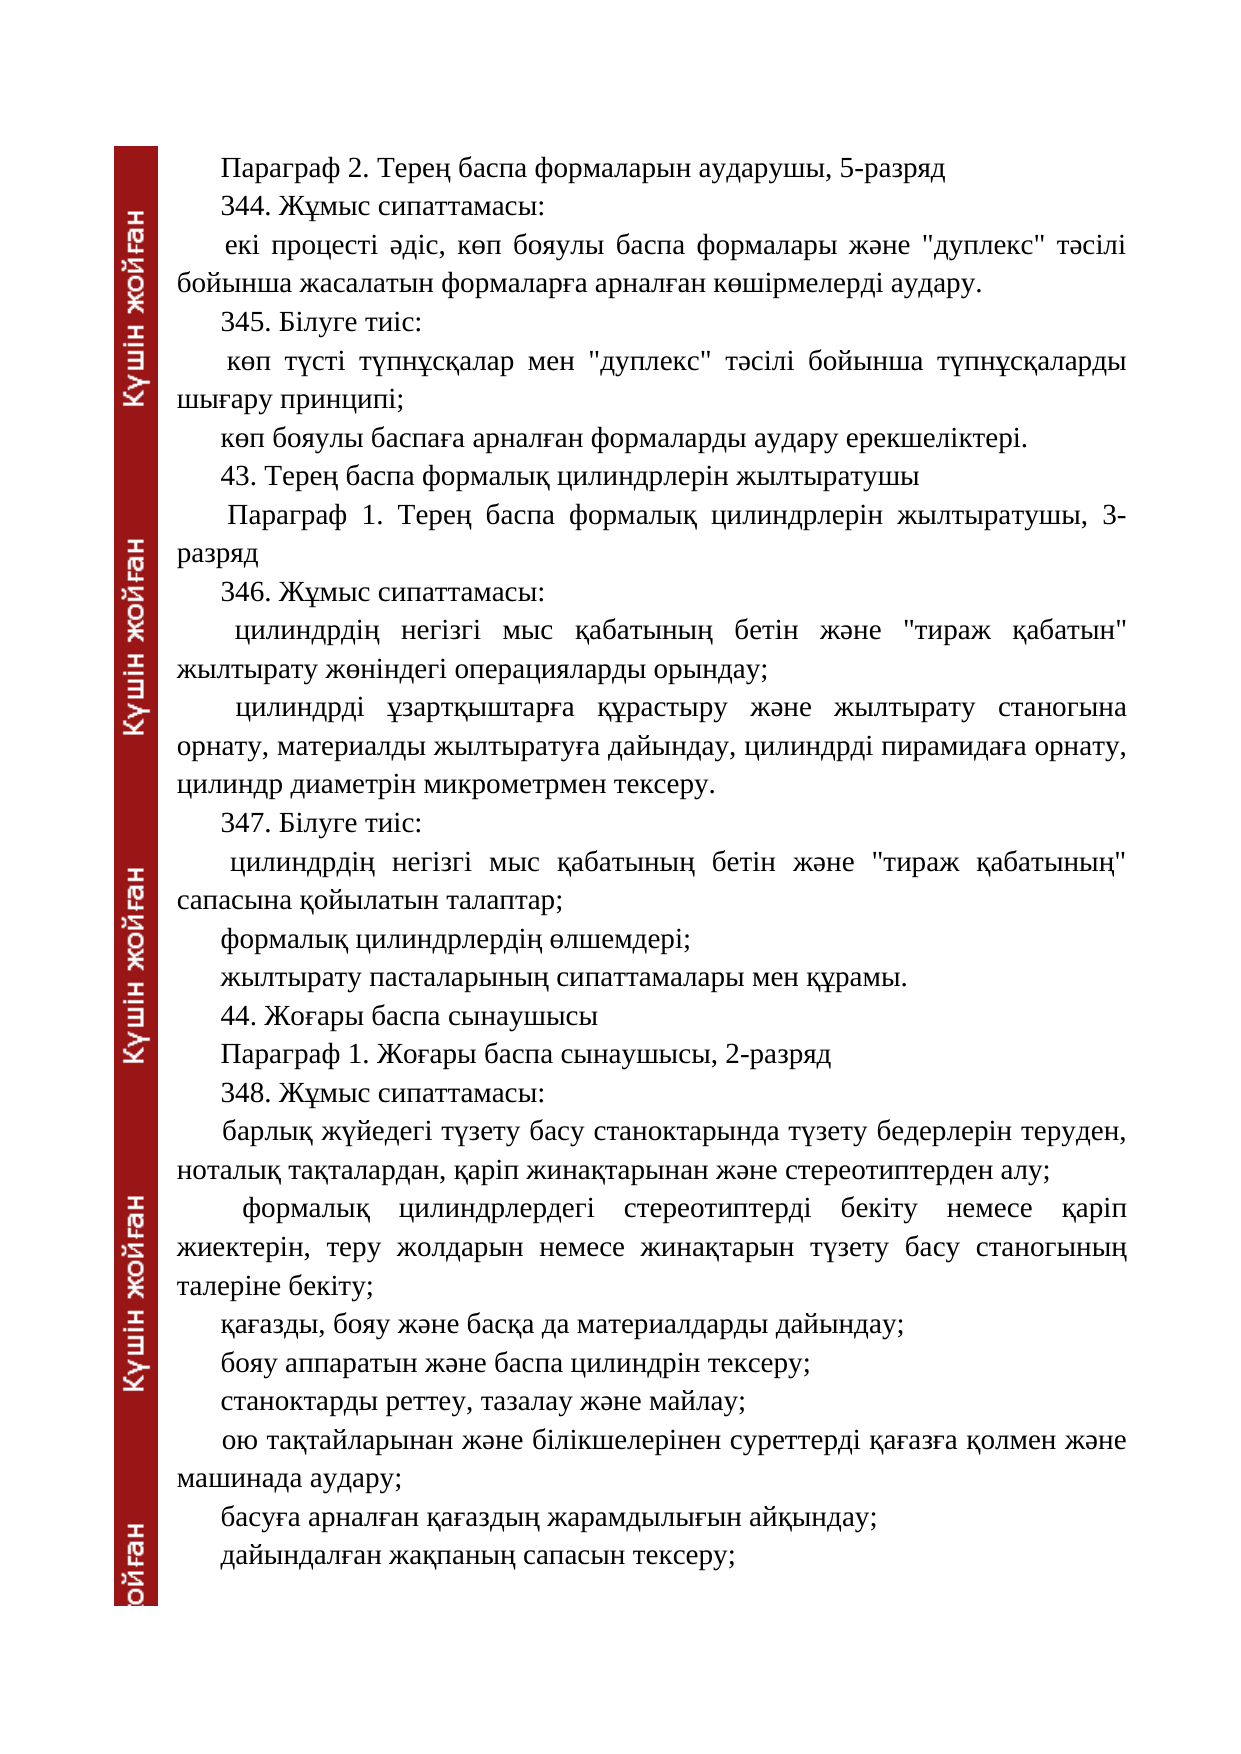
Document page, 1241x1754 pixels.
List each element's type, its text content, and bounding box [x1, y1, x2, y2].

text Параграф 2. Терең баспа формаларын аударушы, 5-разряд [112, 150, 1128, 183]
text бояу аппаратын және баспа цилиндрін тексеру; [112, 1345, 1128, 1378]
text 347. Білуге тиіс: [112, 805, 1128, 839]
text ою тақтайларынан және білікшелерінен суреттерді қағазға қолмен және машинада аудару; [112, 1422, 1128, 1494]
text барлық жүйедегі түзету басу станоктарында түзету бедерлерін теруден, ноталық тақталардан, қаріп жинақтарынан және стереотиптерден алу; [112, 1113, 1128, 1186]
picture [114, 338, 158, 343]
picture [114, 1031, 158, 1036]
picture [114, 1186, 158, 1191]
picture [114, 800, 158, 805]
picture [114, 146, 158, 150]
text цилиндрді ұзартқыштарға құрастыру және жылтырату станогына орнату, материалды жылтыратуға дайындау, цилиндрді пирамидаға орнату, цилиндр диаметрін микрометрмен тексеру. [112, 689, 1128, 800]
text 345. Білуге тиіс: [112, 304, 1128, 338]
text 346. Жұмыс сипаттамасы: [112, 574, 1128, 607]
picture [114, 1301, 158, 1306]
text көп бояулы баспаға арналған формаларды аудару ерекшеліктері. [112, 420, 1128, 453]
picture [114, 453, 158, 458]
text қағазды, бояу және басқа да материалдарды дайындау; [112, 1306, 1128, 1340]
picture [114, 492, 158, 497]
picture [114, 684, 158, 689]
text басуға арналған қағаздың жарамдылығын айқындау; [112, 1499, 1128, 1532]
picture [114, 607, 158, 612]
text екі процесті әдіс, көп бояулы баспа формалары және "дуплекс" тәсілі бойынша жасалатын формаларға арналған көшірмелерді аудару. [112, 227, 1128, 299]
text 344. Жұмыс сипаттамасы: [112, 188, 1128, 222]
picture [114, 993, 158, 998]
picture [114, 569, 158, 574]
picture [114, 299, 158, 304]
text 44. Жоғары баспа сынаушысы [112, 998, 1128, 1031]
text станоктарды реттеу, тазалау және майлау; [112, 1383, 1128, 1417]
text 348. Жұмыс сипаттамасы: [112, 1075, 1128, 1108]
picture [114, 415, 158, 420]
picture [114, 1417, 158, 1422]
text цилиндрдің негізгі мыс қабатының бетін және "тираж қабатының" сапасына қойылатын талаптар; [112, 844, 1128, 916]
picture [114, 1340, 158, 1345]
picture [114, 1532, 158, 1537]
text цилиндрдің негізгі мыс қабатының бетін және "тираж қабатын" жылтырату жөніндегі операцияларды орындау; [112, 612, 1128, 684]
picture [114, 222, 158, 227]
picture [114, 1494, 158, 1499]
text формалық цилиндрлердегі стереотиптерді бекіту немесе қаріп жиектерін, теру жолдарын немесе жинақтарын түзету басу станогының талеріне бекіту; [112, 1191, 1128, 1301]
picture [114, 1378, 158, 1383]
picture [114, 839, 158, 844]
picture [114, 1108, 158, 1113]
text формалық цилиндрлердің өлшемдері; [112, 921, 1128, 954]
picture [114, 1070, 158, 1075]
text Параграф 1. Терең баспа формалық цилиндрлерін жылтыратушы, 3-разряд [112, 497, 1128, 569]
picture [114, 183, 158, 188]
picture [114, 1571, 158, 1606]
picture [114, 954, 158, 959]
text жылтырату пасталарының сипаттамалары мен құрамы. [112, 959, 1128, 993]
text көп түсті түпнұсқалар мен "дуплекс" тәсілі бойынша түпнұсқаларды шығару принципі; [112, 343, 1128, 415]
text дайындалған жақпаның сапасын тексеру; [112, 1537, 1128, 1571]
picture [114, 916, 158, 921]
text 43. Терең баспа формалық цилиндрлерін жылтыратушы [112, 458, 1128, 492]
text Параграф 1. Жоғары баспа сынаушысы, 2-разряд [112, 1036, 1128, 1070]
